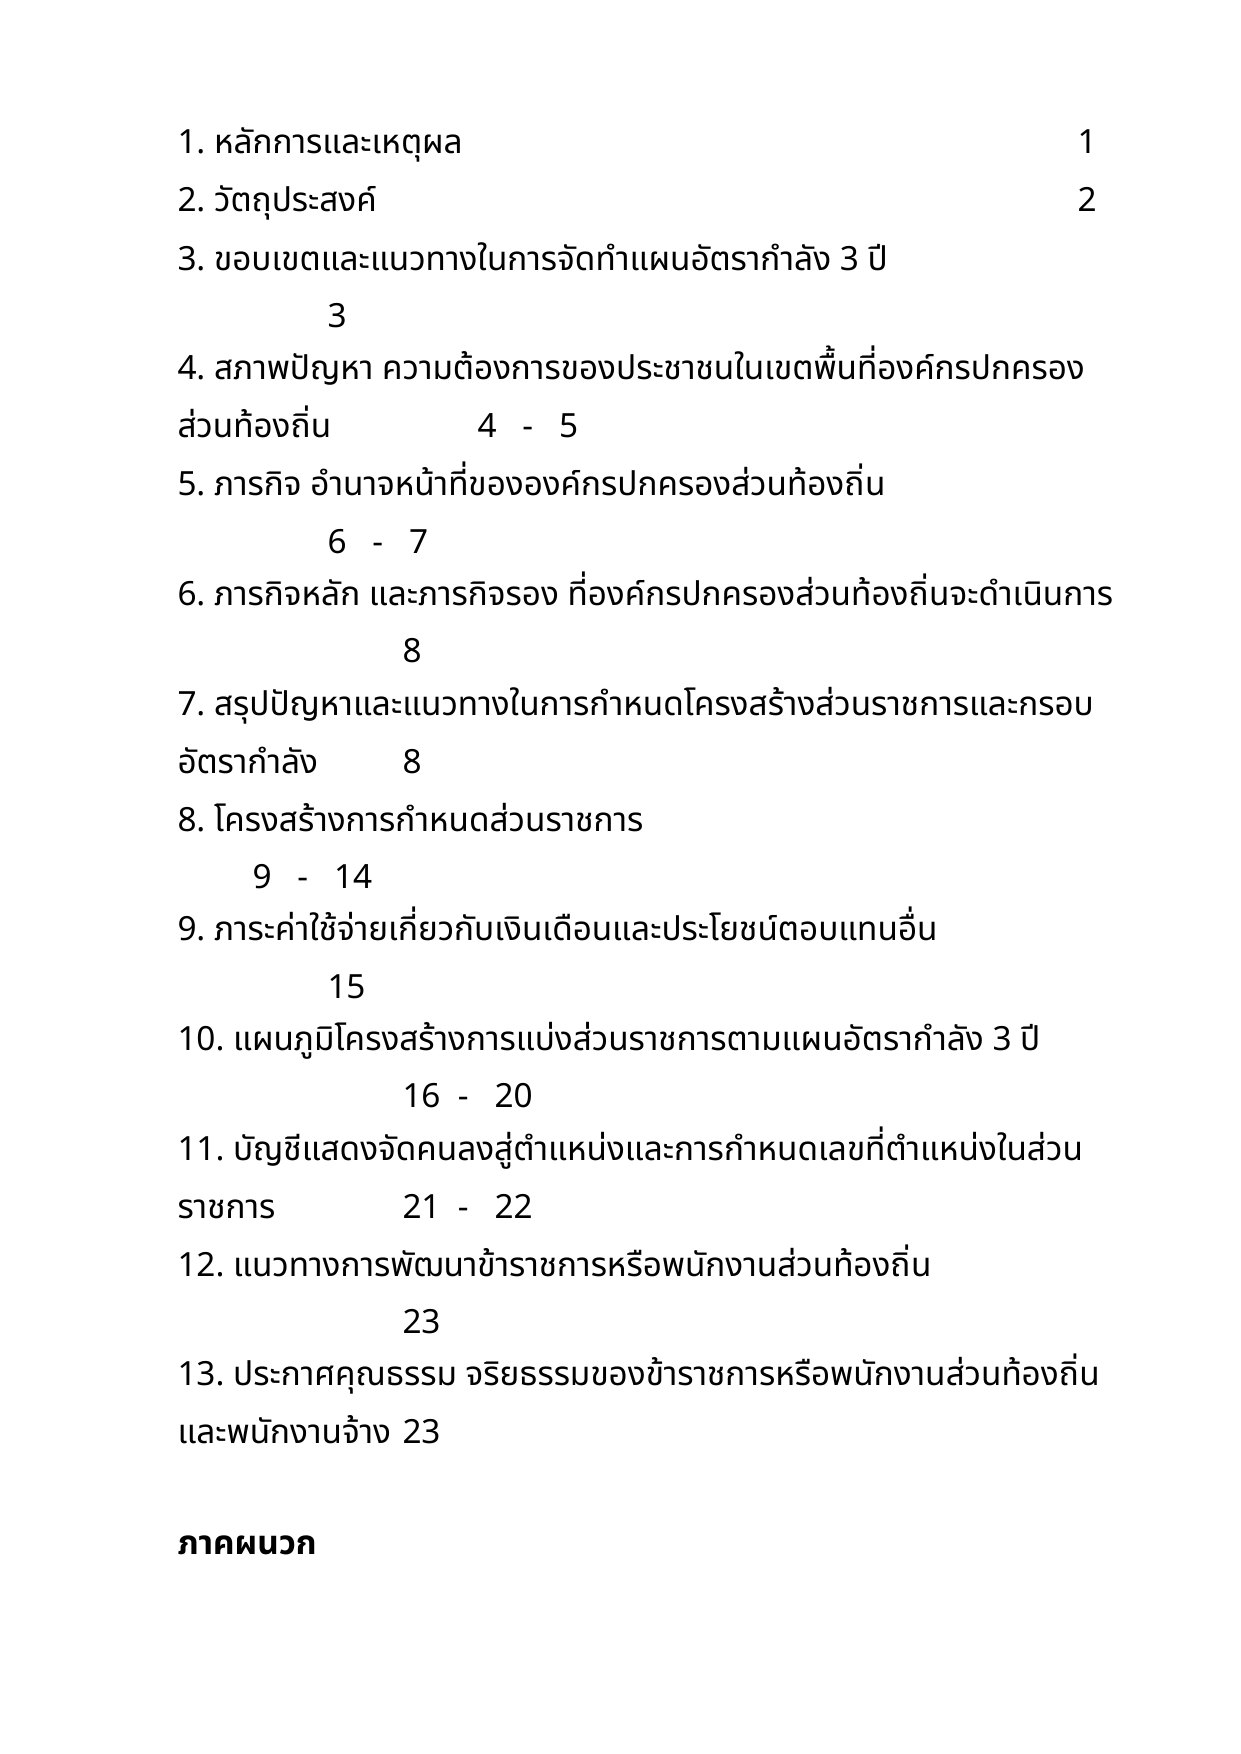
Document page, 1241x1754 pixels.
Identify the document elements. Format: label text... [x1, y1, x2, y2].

text 1. หลักการและเหตุผล 1 [177, 118, 1122, 169]
text 12. แนวทางการพัฒนาข้าราชการหรือพนักงานส่วนท้องถิ่น 23 [177, 1241, 1122, 1343]
text 5. ภารกิจ อำนาจหน้าที่ขององค์กรปกครองส่วนท้องถิ่น 6 - 7 [177, 460, 1122, 563]
text 13. ประกาศคุณธรรม จริยธรรมของข้าราชการหรือพนักงานส่วนท้องถิ่นและพนักงานจ้าง 23 [177, 1350, 1122, 1459]
text 6. ภารกิจหลัก และภารกิจรอง ที่องค์กรปกครองส่วนท้องถิ่นจะดำเนินการ 8 [177, 570, 1122, 673]
text 3. ขอบเขตและแนวทางในการจัดทำแผนอัตรากำลัง 3 ปี 3 [177, 234, 1122, 337]
text 7. สรุปปัญหาและแนวทางในการกำหนดโครงสร้างส่วนราชการและกรอบอัตรากำลัง 8 [177, 679, 1122, 788]
text 8. โครงสร้างการกำหนดส่วนราชการ 9 - 14 [177, 796, 1122, 898]
text 9. ภาระค่าใช้จ่ายเกี่ยวกับเงินเดือนและประโยชน์ตอบแทนอื่น 15 [177, 905, 1122, 1008]
text 4. สภาพปัญหา ความต้องการของประชาชนในเขตพื้นที่องค์กรปกครองส่วนท้องถิ่น 4 - 5 [177, 344, 1122, 453]
text 11. บัญชีแสดงจัดคนลงสู่ตำแหน่งและการกำหนดเลขที่ตำแหน่งในส่วนราชการ 21 - 22 [177, 1124, 1122, 1233]
text ภาคผนวก [177, 1519, 1122, 1569]
text 10. แผนภูมิโครงสร้างการแบ่งส่วนราชการตามแผนอัตรากำลัง 3 ปี 16 - 20 [177, 1015, 1122, 1118]
text 2. วัตถุประสงค์ 2 [177, 176, 1122, 227]
